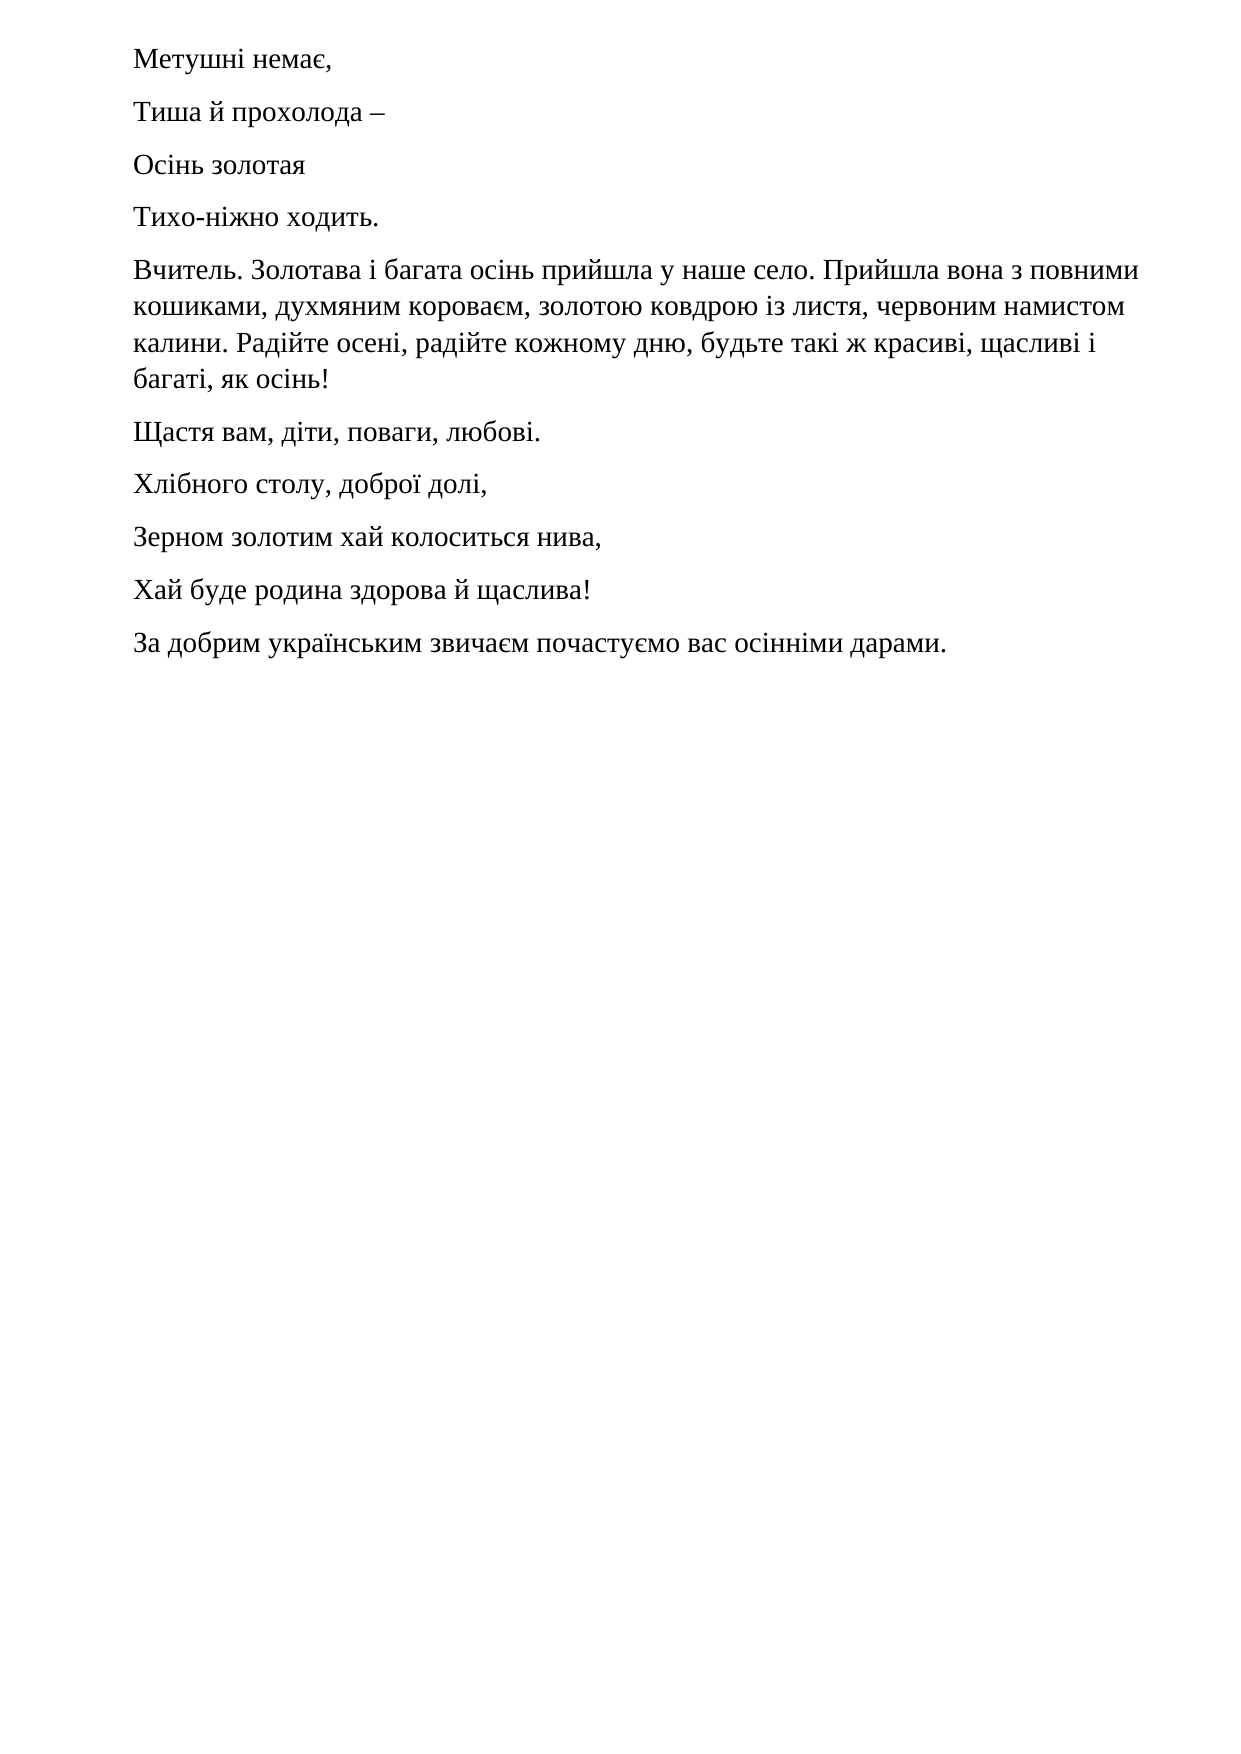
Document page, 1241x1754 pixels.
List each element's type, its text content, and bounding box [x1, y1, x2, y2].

text За добрим українським звичаєм почастуємо вас осінніми дарами. [133, 625, 1152, 658]
text Тиша й прохолода – [133, 94, 1152, 127]
text Зерном золотим хай колоситься нива, [133, 519, 1152, 553]
text Осінь золотая [133, 147, 1152, 180]
text Тихо-ніжно ходить. [133, 199, 1152, 233]
text Хай буде родина здорова й щаслива! [133, 572, 1152, 606]
text Вчитель. Золотава і багата осінь прийшла у наше село. Прийшла вона з повними кошиками, духмяним короваєм, золотою ковдрою із листя, червоним намистом калини. Радійте осені, радійте кожному дню, будьте такі ж красиві, щасливі і багаті, як осінь! [133, 252, 1152, 394]
text Хлібного столу, доброї долі, [133, 466, 1152, 500]
text Метушні немає, [133, 41, 1152, 75]
text Щастя вам, діти, поваги, любові. [133, 414, 1152, 447]
